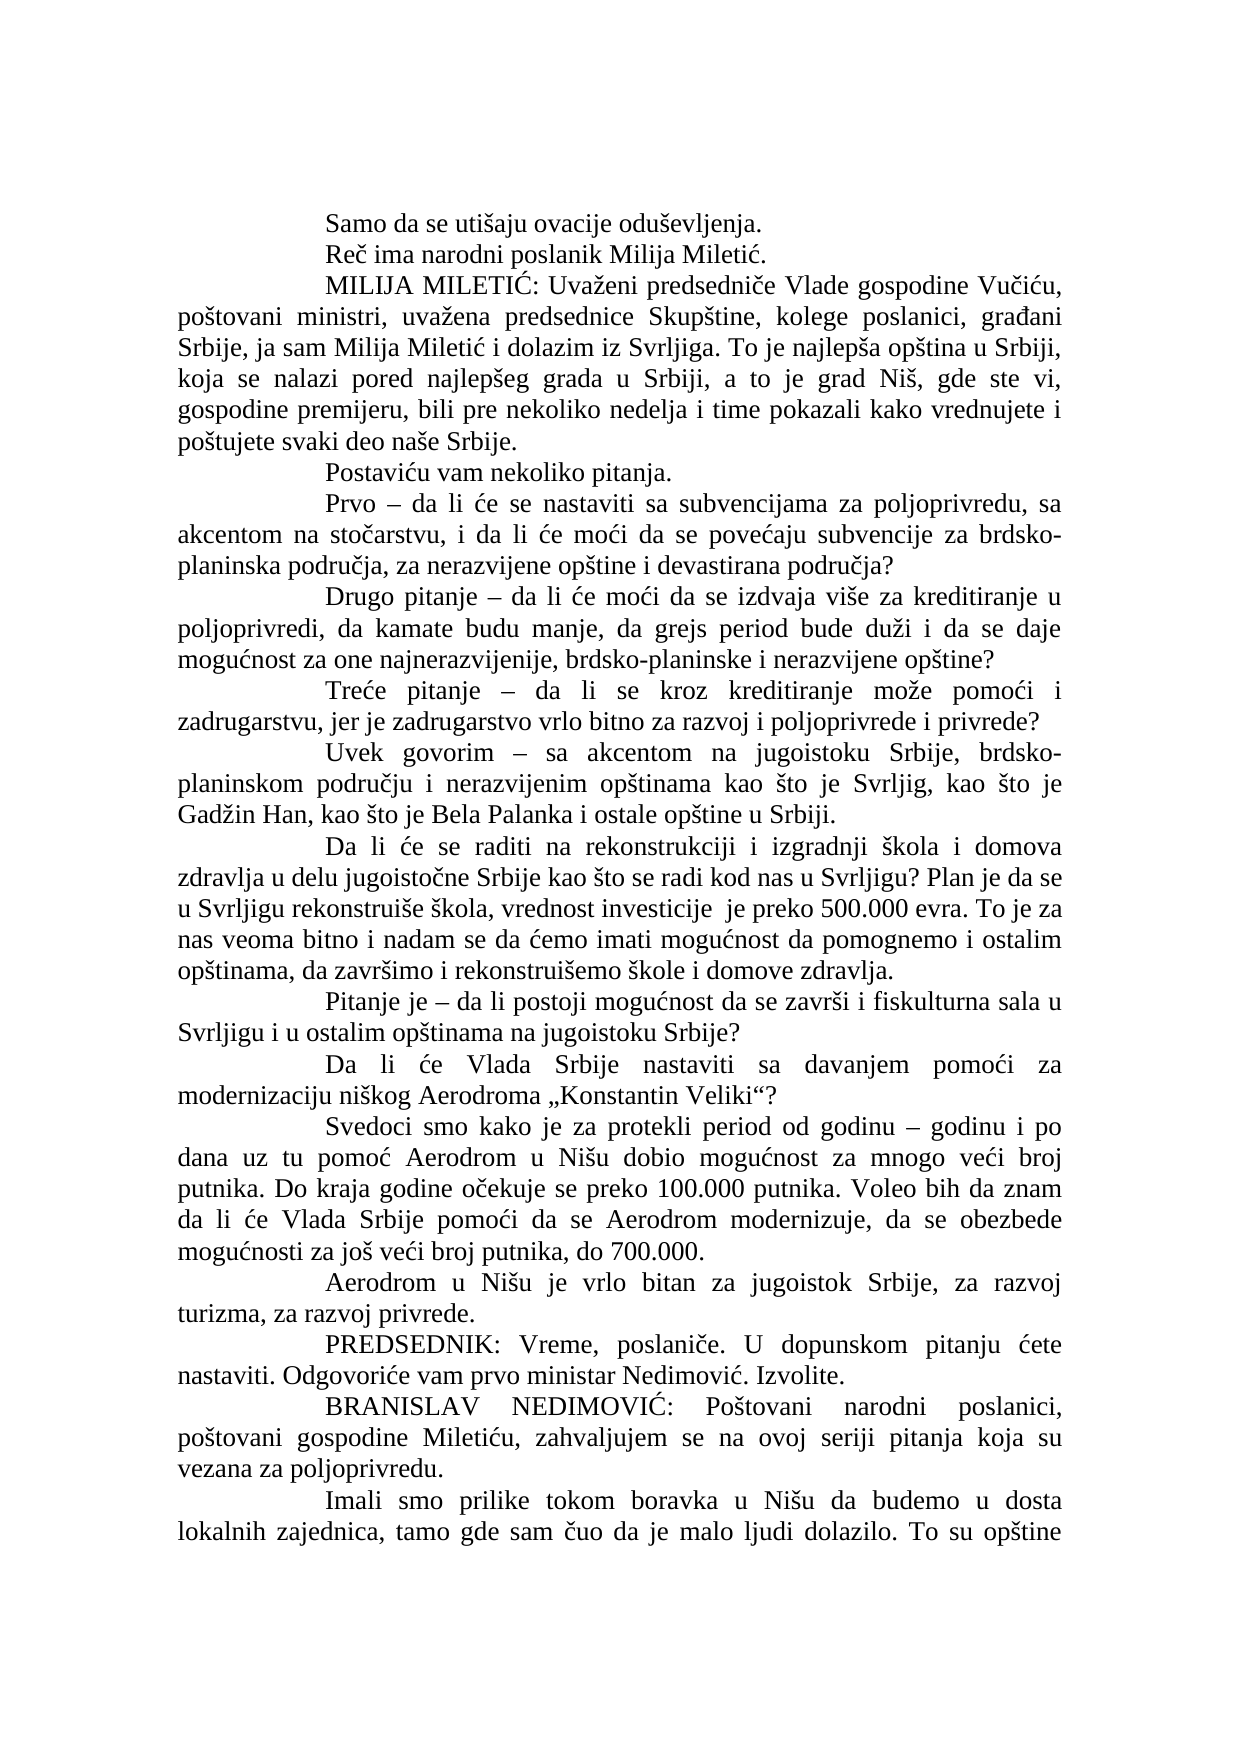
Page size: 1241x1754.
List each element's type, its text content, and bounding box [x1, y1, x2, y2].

text Aerodrom u Nišu je vrlo bitan za jugoistok Srbije, za razvoj turizma, za razvoj privrede. [177, 1266, 1063, 1328]
text Uvek govorim – sa akcentom na jugoistoku Srbije, brdsko-planinskom području i nerazvijenim opštinama kao što je Svrljig, kao što je Gadžin Han, kao što je Bela Palanka i ostale opštine u Srbiji. [177, 736, 1063, 830]
text Prvo – da li će se nastaviti sa subvencijama za poljoprivredu, sa akcentom na stočarstvu, i da li će moći da se povećaju subvencije za brdsko-planinska područja, za nerazvijene opštine i devastirana područja? [177, 487, 1063, 581]
text MILIJA MILETIĆ: Uvaženi predsedniče Vlade gospodine Vučiću, poštovani ministri, uvažena predsednice Skupštine, kolege poslanici, građani Srbije, ja sam Milija Miletić i dolazim iz Svrljiga. To je najlepša opština u Srbiji, koja se nalazi pored najlepšeg grada u Srbiji, a to je grad Niš, gde ste vi, gospodine premijeru, bili pre nekoliko nedelja i time pokazali kako vrednujete i poštujete svaki deo naše Srbije. [177, 269, 1063, 456]
text PREDSEDNIK: Vreme, poslaniče. U dopunskom pitanju ćete nastaviti. Odgovoriće vam prvo ministar Nedimović. Izvolite. [177, 1328, 1063, 1390]
text Drugo pitanje – da li će moći da se izdvaja više za kreditiranje u poljoprivredi, da kamate budu manje, da grejs period bude duži i da se daje mogućnost za one najnerazvijenije, brdsko-planinske i nerazvijene opštine? [177, 581, 1063, 674]
text Svedoci smo kako je za protekli period od godinu – godinu i po dana uz tu pomoć Aerodrom u Nišu dobio mogućnost za mnogo veći broj putnika. Do kraja godine očekuje se preko 100.000 putnika. Voleo bih da znam da li će Vlada Srbije pomoći da se Aerodrom modernizuje, da se obezbede mogućnosti za još veći broj putnika, do 700.000. [177, 1110, 1063, 1266]
text Da li će Vlada Srbije nastaviti sa davanjem pomoći za modernizaciju niškog Aerodroma „Konstantin Veliki“? [177, 1048, 1063, 1110]
text Da li će se raditi na rekonstrukciji i izgradnji škola i domova zdravlja u delu jugoistočne Srbije kao što se radi kod nas u Svrljigu? Plan je da se u Svrljigu rekonstruiše škola, vrednost investicije je preko 500.000 evra. To je za nas veoma bitno i nadam se da ćemo imati mogućnost da pomognemo i ostalim opštinama, da završimo i rekonstruišemo škole i domove zdravlja. [177, 830, 1063, 985]
text Samo da se utišaju ovacije oduševljenja. [177, 207, 1063, 238]
text Postaviću vam nekoliko pitanja. [177, 456, 1063, 487]
text Reč ima narodni poslanik Milija Miletić. [177, 238, 1063, 269]
text Treće pitanje – da li se kroz kreditiranje može pomoći i zadrugarstvu, jer je zadrugarstvo vrlo bitno za razvoj i poljoprivrede i privrede? [177, 674, 1063, 736]
text BRANISLAV NEDIMOVIĆ: Poštovani narodni poslanici, poštovani gospodine Miletiću, zahvaljujem se na ovoj seriji pitanja koja su vezana za poljoprivredu. [177, 1390, 1063, 1484]
text Pitanje je – da li postoji mogućnost da se završi i fiskulturna sala u Svrljigu i u ostalim opštinama na jugoistoku Srbije? [177, 985, 1063, 1048]
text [177, 1484, 1063, 1546]
